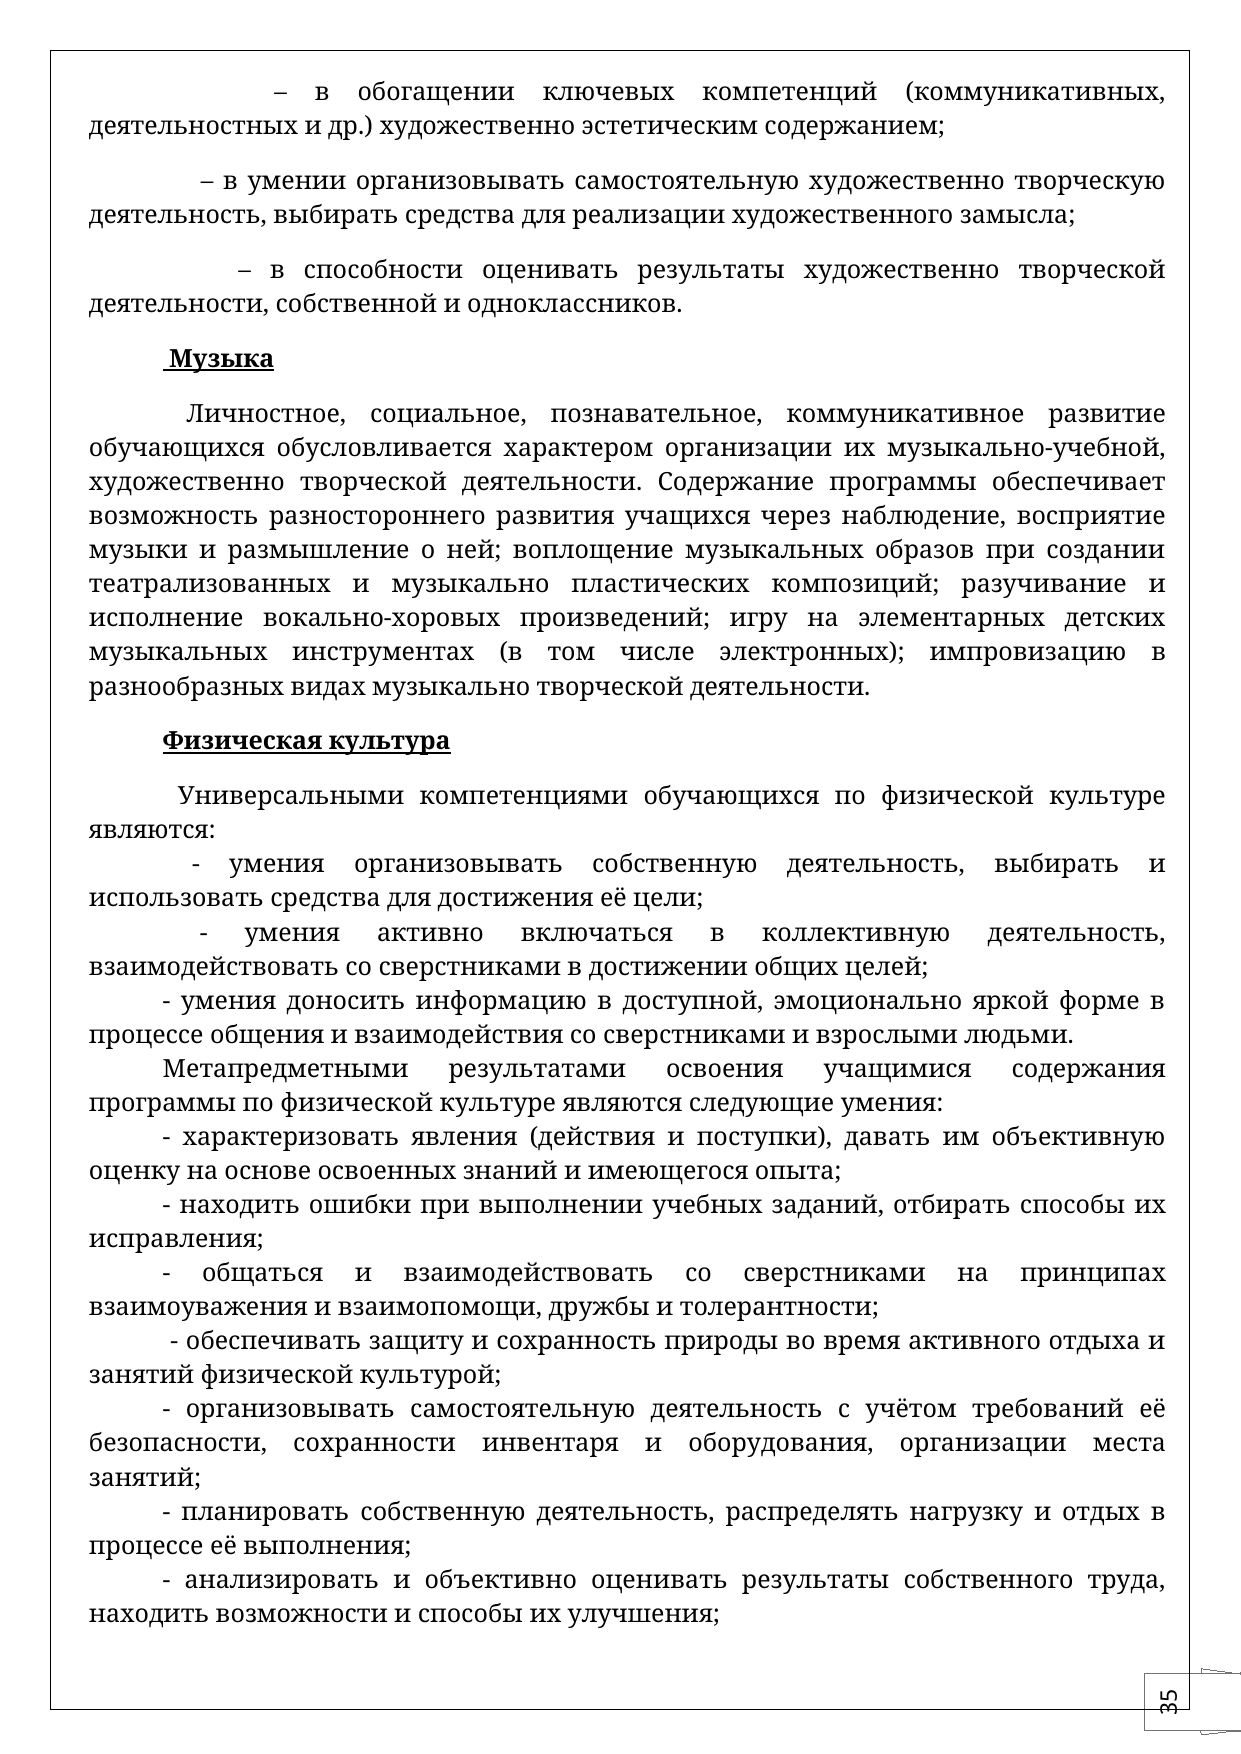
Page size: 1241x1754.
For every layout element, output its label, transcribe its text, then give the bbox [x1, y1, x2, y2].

text Метапредметными результатами освоения учащимися содержания программы по физической культуре являются следующие умения: [89, 1050, 1167, 1118]
text - общаться и взаимодействовать со сверстниками на принципах взаимоуважения и взаимопомощи, дружбы и толерантности; [89, 1255, 1167, 1323]
text - анализировать и объективно оценивать результаты собственного труда, находить возможности и способы их улучшения; [89, 1561, 1167, 1629]
text Личностное, социальное, познавательное, коммуникативное развитие обучающихся обусловливается характером организации их музыкально-учебной, художественно творческой деятельности. Содержание программы обеспечивает возможность разностороннего развития учащихся через наблюдение, восприятие музыки и размышление о ней; воплощение музыкальных образов при создании театрализованных и музыкально пластических композиций; разучивание и исполнение вокально-хоровых произведений; игру на элементарных детских музыкальных инструментах (в том числе электронных); импровизацию в разнообразных видах музыкально творческой деятельности. [89, 396, 1167, 702]
text - обеспечивать защиту и сохранность природы во время активного отдыха и занятий физической культурой; [89, 1323, 1167, 1391]
text - планировать собственную деятельность, распределять нагрузку и отдых в процессе её выполнения; [89, 1493, 1167, 1561]
text – в обогащении ключевых компетенций (коммуникативных, деятельностных и др.) художественно эстетическим содержанием; [89, 74, 1167, 142]
text Музыка [89, 341, 1167, 375]
text – в способности оценивать результаты художественно творческой деятельности, собственной и одноклассников. [89, 252, 1167, 320]
text Физическая культура [89, 723, 1167, 757]
text - умения активно включаться в коллективную деятельность, взаимодействовать со сверстниками в достижении общих целей; [89, 914, 1167, 982]
text - характеризовать явления (действия и поступки), давать им объективную оценку на основе освоенных знаний и имеющегося опыта; [89, 1118, 1167, 1187]
text - организовывать самостоятельную деятельность с учётом требований её безопасности, сохранности инвентаря и оборудования, организации места занятий; [89, 1391, 1167, 1493]
text - находить ошибки при выполнении учебных заданий, отбирать способы их исправления; [89, 1187, 1167, 1255]
text Универсальными компетенциями обучающихся по физической культуре являются: [89, 778, 1167, 846]
text - умения доносить информацию в доступной, эмоционально яркой форме в процессе общения и взаимодействия со сверстниками и взрослыми людьми. [89, 982, 1167, 1050]
text - умения организовывать собственную деятельность, выбирать и использовать средства для достижения её цели; [89, 846, 1167, 914]
text – в умении организовывать самостоятельную художественно творческую деятельность, выбирать средства для реализации художественного замысла; [89, 163, 1167, 231]
